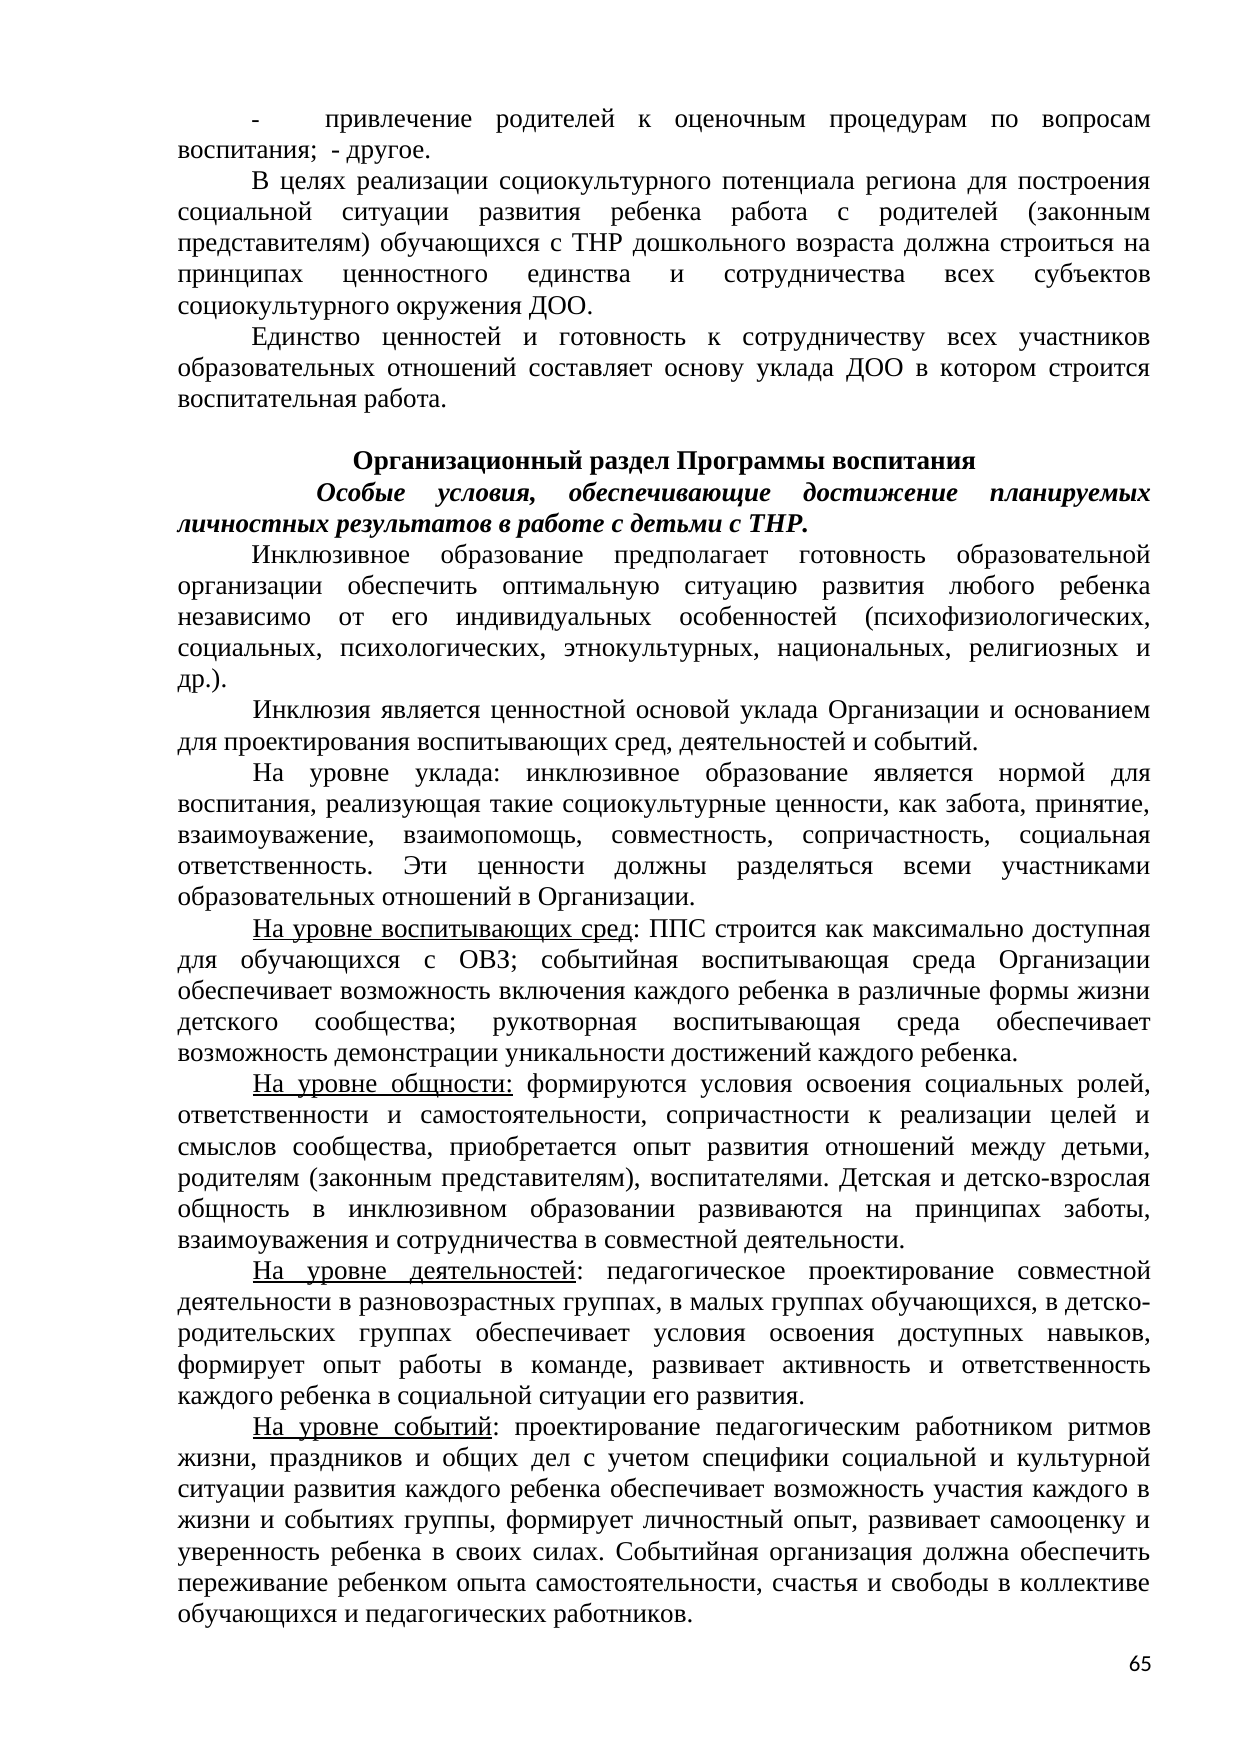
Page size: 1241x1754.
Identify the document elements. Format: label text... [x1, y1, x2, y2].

text Инклюзивное образование предполагает готовность образовательной организации обеспечить оптимальную ситуацию развития любого ребенка независимо от его индивидуальных особенностей (психофизиологических, социальных, психологических, этнокультурных, национальных, религиозных и др.). [177, 538, 1152, 694]
text В целях реализации социокультурного потенциала региона для построения социальной ситуации развития ребенка работа с родителей (законным представителям) обучающихся с ТНР дошкольного возраста должна строиться на принципах ценностного единства и сотрудничества всех субъектов социокультурного окружения ДОО. [177, 164, 1152, 320]
text Особые условия, обеспечивающие достижение планируемых личностных результатов в работе с детьми с ТНР. [177, 476, 1152, 538]
list привлечение родителей к оценочным процедурам по вопросам воспитания; - другое. [177, 102, 1152, 164]
text На уровне уклада: инклюзивное образование является нормой для воспитания, реализующая такие социокультурные ценности, как забота, принятие, взаимоуважение, взаимопомощь, совместность, сопричастность, социальная ответственность. Эти ценности должны разделяться всеми участниками образовательных отношений в Организации. [177, 756, 1152, 912]
text На уровне воспитывающих сред: ППС строится как максимально доступная для обучающихся с ОВЗ; событийная воспитывающая среда Организации обеспечивает возможность включения каждого ребенка в различные формы жизни детского сообщества; рукотворная воспитывающая среда обеспечивает возможность демонстрации уникальности достижений каждого ребенка. [177, 912, 1152, 1067]
text На уровне событий: проектирование педагогическим работником ритмов жизни, праздников и общих дел с учетом специфики социальной и культурной ситуации развития каждого ребенка обеспечивает возможность участия каждого в жизни и событиях группы, формирует личностный опыт, развивает самооценку и уверенность ребенка в своих силах. Событийная организация должна обеспечить переживание ребенком опыта самостоятельности, счастья и свободы в коллективе обучающихся и педагогических работников. [177, 1410, 1152, 1628]
text Единство ценностей и готовность к сотрудничеству всех участников образовательных отношений составляет основу уклада ДОО в котором строится воспитательная работа. [177, 320, 1152, 413]
text На уровне деятельностей: педагогическое проектирование совместной деятельности в разновозрастных группах, в малых группах обучающихся, в детско-родительских группах обеспечивает условия освоения доступных навыков, формирует опыт работы в команде, развивает активность и ответственность каждого ребенка в социальной ситуации его развития. [177, 1254, 1152, 1410]
text Инклюзия является ценностной основой уклада Организации и основанием для проектирования воспитывающих сред, деятельностей и событий. [177, 694, 1152, 756]
text Организационный раздел Программы воспитания [177, 444, 1152, 476]
text На уровне общности: формируются условия освоения социальных ролей, ответственности и самостоятельности, сопричастности к реализации целей и смыслов сообщества, приобретается опыт развития отношений между детьми, родителям (законным представителям), воспитателями. Детская и детско-взрослая общность в инклюзивном образовании развиваются на принципах заботы, взаимоуважения и сотрудничества в совместной деятельности. [177, 1067, 1152, 1254]
